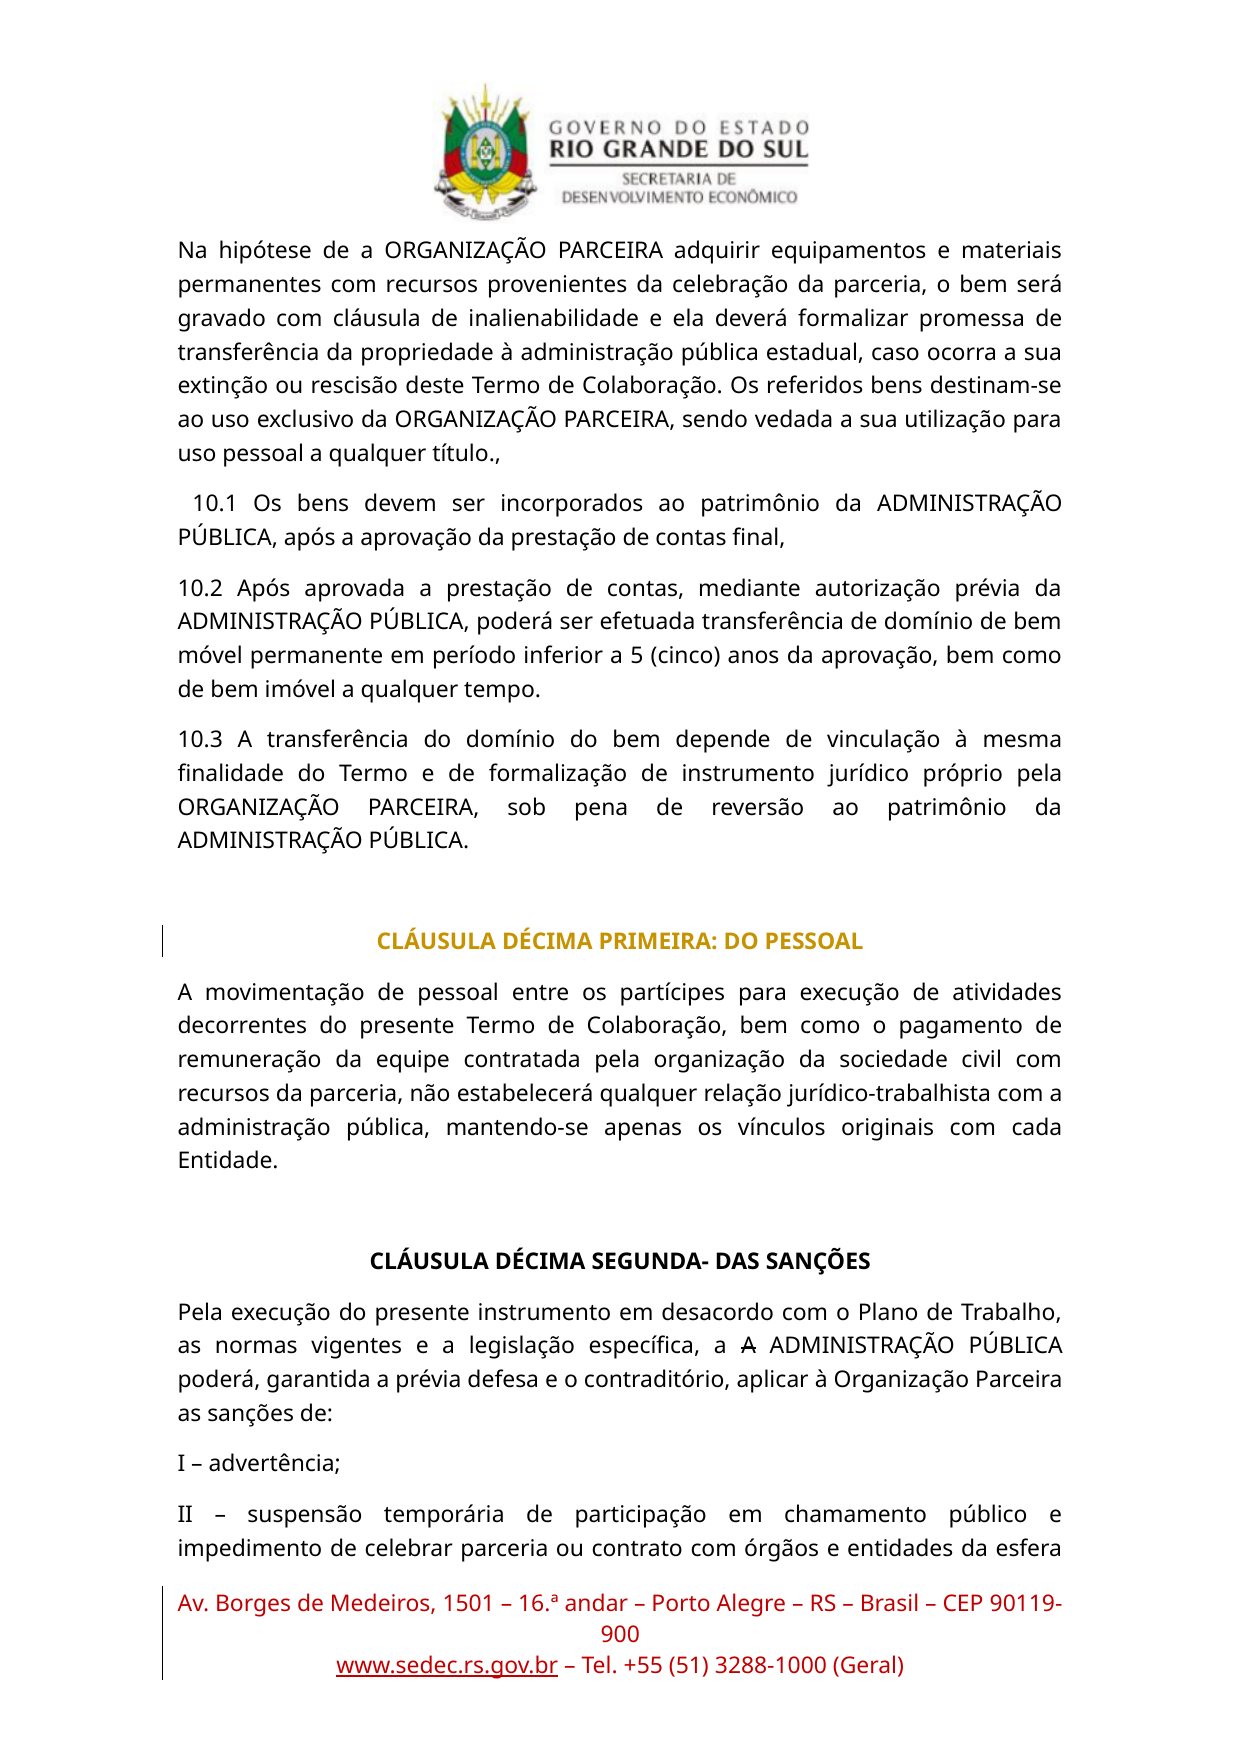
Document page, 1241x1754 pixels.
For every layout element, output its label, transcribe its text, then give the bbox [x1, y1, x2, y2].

text 10.3 A transferência do domínio do bem depende de vinculação à mesma finalidade do Termo e de formalização de instrumento jurídico próprio pela ORGANIZAÇÃO PARCEIRA, sob pena de reversão ao patrimônio da ADMINISTRAÇÃO PÚBLICA. [177, 723, 1063, 856]
text 10.2 Após aprovada a prestação de contas, mediante autorização prévia da ADMINISTRAÇÃO PÚBLICA, poderá ser efetuada transferência de domínio de bem móvel permanente em período inferior a 5 (cinco) anos da aprovação, bem como de bem imóvel a qualquer tempo. [177, 572, 1063, 704]
text CLÁUSULA DÉCIMA PRIMEIRA: DO PESSOAL [177, 925, 1063, 957]
text CLÁUSULA DÉCIMA SEGUNDA- DAS SANÇÕES [177, 1245, 1063, 1277]
text A movimentação de pessoal entre os partícipes para execução de atividades decorrentes do presente Termo de Colaboração, bem como o pagamento de remuneração da equipe contratada pela organização da sociedade civil com recursos da parceria, não estabelecerá qualquer relação jurídico-trabalhista com a administração pública, mantendo-se apenas os vínculos originais com cada Entidade. [177, 976, 1063, 1176]
text Pela execução do presente instrumento em desacordo com o Plano de Trabalho, as normas vigentes e a legislação específica, a A ADMINISTRAÇÃO PÚBLICA poderá, garantida a prévia defesa e o contraditório, aplicar à Organização Parceira as sanções de: [177, 1296, 1063, 1428]
text Na hipótese de a ORGANIZAÇÃO PARCEIRA adquirir equipamentos e materiais permanentes com recursos provenientes da celebração da parceria, o bem será gravado com cláusula de inalienabilidade e ela deverá formalizar promessa de transferência da propriedade à administração pública estadual, caso ocorra a sua extinção ou rescisão deste Termo de Colaboração. Os referidos bens destinam-se ao uso exclusivo da ORGANIZAÇÃO PARCEIRA, sendo vedada a sua utilização para uso pessoal a qualquer título., [177, 234, 1063, 468]
picture [416, 73, 824, 235]
text I – advertência; [177, 1447, 1063, 1479]
text 10.1 Os bens devem ser incorporados ao patrimônio da ADMINISTRAÇÃO PÚBLICA, após a aprovação da prestação de contas final, [177, 487, 1063, 552]
